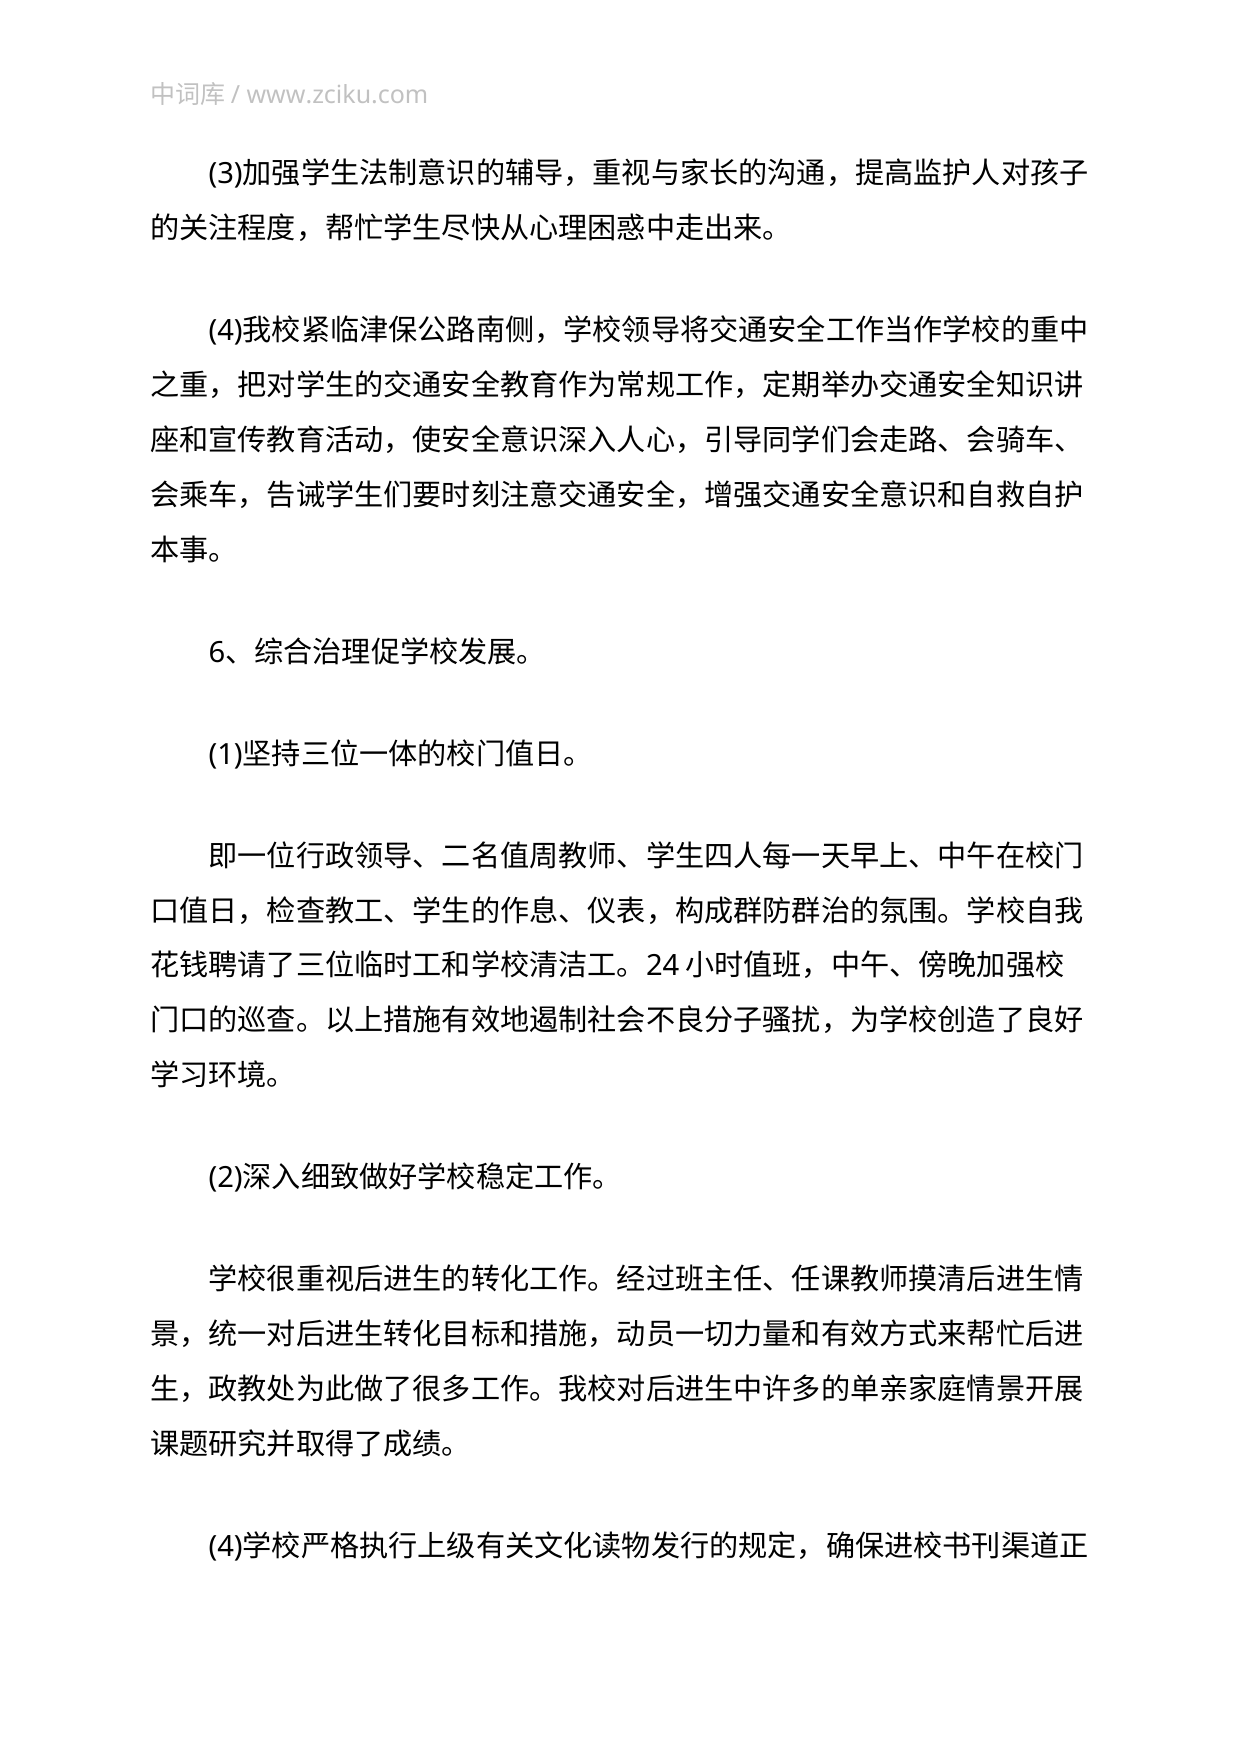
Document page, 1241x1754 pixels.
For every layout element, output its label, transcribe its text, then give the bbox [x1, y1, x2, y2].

text (1)坚持三位一体的校门值日。 [150, 730, 1090, 773]
text 即一位行政领导、二名值周教师、学生四人每一天早上、中午在校门口值日，检查教工、学生的作息、仪表，构成群防群治的氛围。学校自我花钱聘请了三位临时工和学校清洁工。24小时值班，中午、傍晚加强校门口的巡查。以上措施有效地遏制社会不良分子骚扰，为学校创造了良好学习环境。 [150, 832, 1090, 1094]
text (3)加强学生法制意识的辅导，重视与家长的沟通，提高监护人对孩子的关注程度，帮忙学生尽快从心理困惑中走出来。 [150, 150, 1090, 247]
text 6、综合治理促学校发展。 [150, 628, 1090, 671]
text 学校很重视后进生的转化工作。经过班主任、任课教师摸清后进生情景，统一对后进生转化目标和措施，动员一切力量和有效方式来帮忙后进生，政教处为此做了很多工作。我校对后进生中许多的单亲家庭情景开展课题研究并取得了成绩。 [150, 1256, 1090, 1463]
text (2)深入细致做好学校稳定工作。 [150, 1154, 1090, 1196]
text (4)我校紧临津保公路南侧，学校领导将交通安全工作当作学校的重中之重，把对学生的交通安全教育作为常规工作，定期举办交通安全知识讲座和宣传教育活动，使安全意识深入人心，引导同学们会走路、会骑车、会乘车，告诫学生们要时刻注意交通安全，增强交通安全意识和自救自护本事。 [150, 307, 1090, 569]
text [150, 1522, 1090, 1564]
